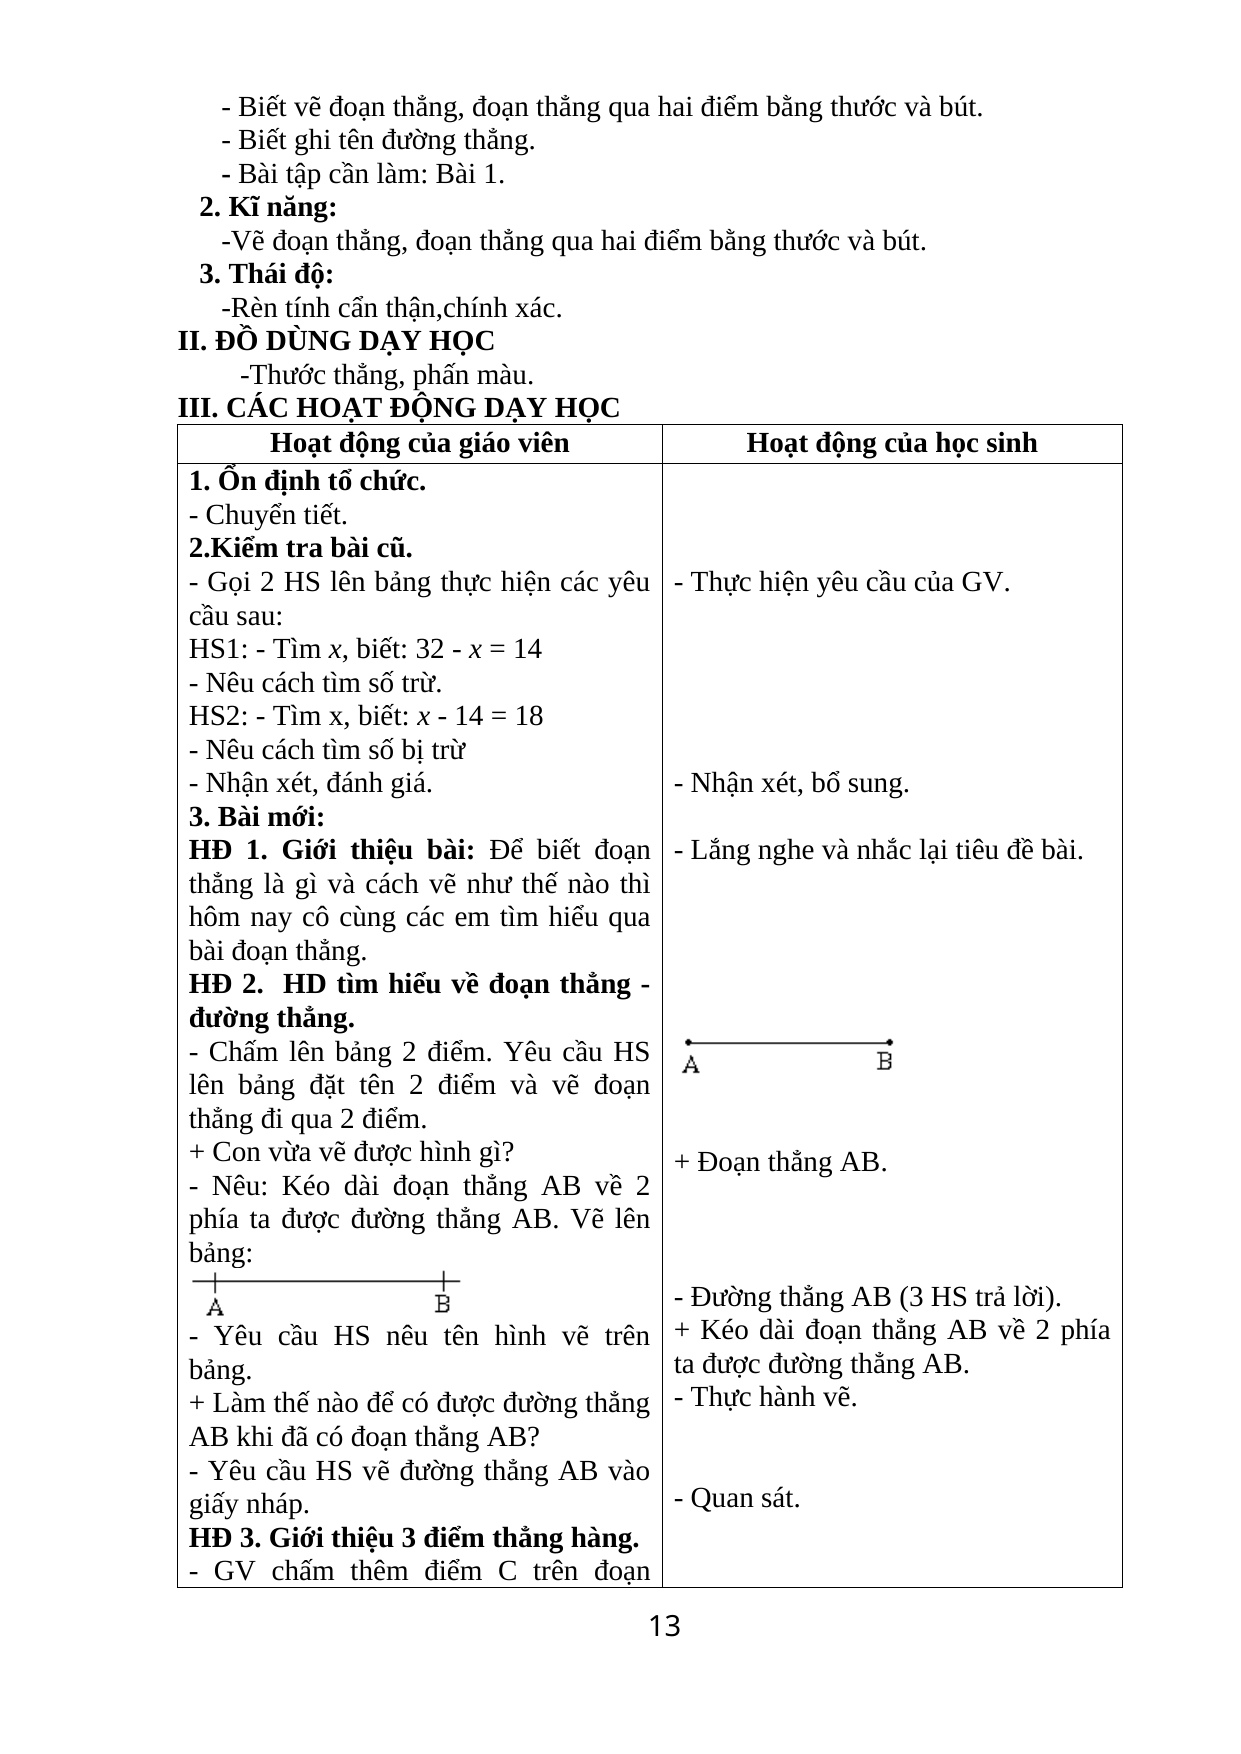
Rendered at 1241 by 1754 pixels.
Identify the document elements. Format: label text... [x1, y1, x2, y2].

text - Biết vẽ đoạn thẳng, đoạn thẳng qua hai điểm bằng thước và bút. [177, 89, 1152, 122]
table_header Hoạt động của học sinh [663, 425, 1122, 462]
text 3. Thái độ: [177, 256, 1152, 290]
text -Rèn tính cẩn thận,chính xác. [177, 290, 1152, 323]
picture [673, 1033, 901, 1078]
text - Biết ghi tên đường thẳng. [177, 122, 1152, 156]
text -Vẽ đoạn thẳng, đoạn thẳng qua hai điểm bằng thước và bút. [177, 223, 1152, 256]
picture [188, 1268, 462, 1319]
table_header Hoạt động của giáo viên [178, 425, 662, 462]
text -Thước thẳng, phấn màu. [177, 357, 1152, 391]
text II. ĐỒ DÙNG DẠY HỌC [177, 323, 1152, 357]
text III. CÁC HOẠT ĐỘNG DẠY HỌC [177, 391, 1152, 424]
text 2. Kĩ năng: [177, 189, 1152, 223]
text - Bài tập cần làm: Bài 1. [177, 156, 1152, 189]
